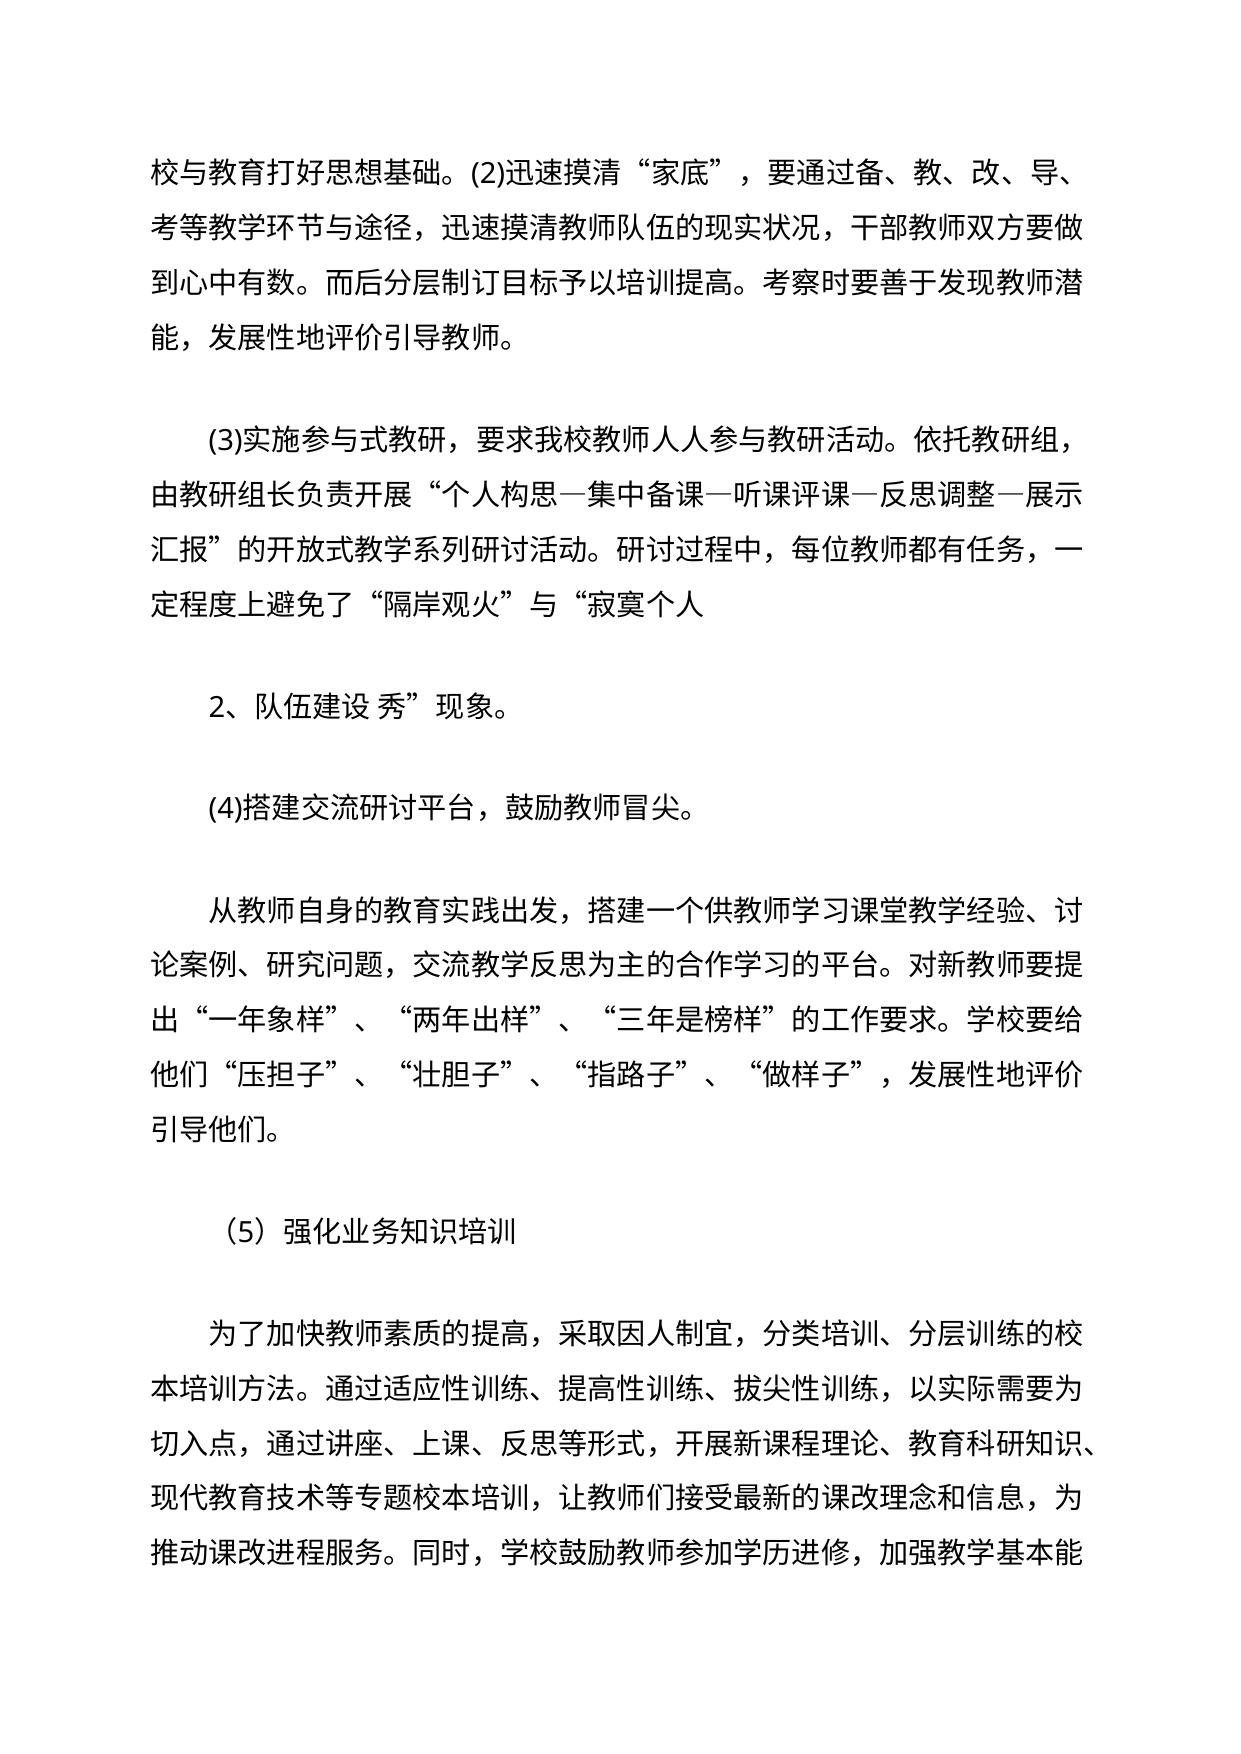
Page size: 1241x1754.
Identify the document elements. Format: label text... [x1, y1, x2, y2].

text 从教师自身的教育实践出发，搭建一个供教师学习课堂教学经验、讨论案例、研究问题，交流教学反思为主的合作学习的平台。对新教师要提出“一年象样”、“两年出样”、“三年是榜样”的工作要求。学校要给他们“压担子”、“壮胆子”、“指路子”、“做样子”，发展性地评价引导他们。 [150, 887, 1090, 1149]
text (3)实施参与式教研，要求我校教师人人参与教研活动。依托教研组，由教研组长负责开展“个人构思—集中备课—听课评课—反思调整—展示汇报”的开放式教学系列研讨活动。研讨过程中，每位教师都有任务，一定程度上避免了“隔岸观火”与“寂寞个人 [150, 417, 1090, 624]
text (4)搭建交流研讨平台，鼓励教师冒尖。 [150, 785, 1090, 827]
text （5）强化业务知识培训 [150, 1208, 1090, 1251]
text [150, 1310, 1090, 1572]
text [150, 150, 1090, 357]
text 2、队伍建设 秀”现象。 [150, 683, 1090, 726]
